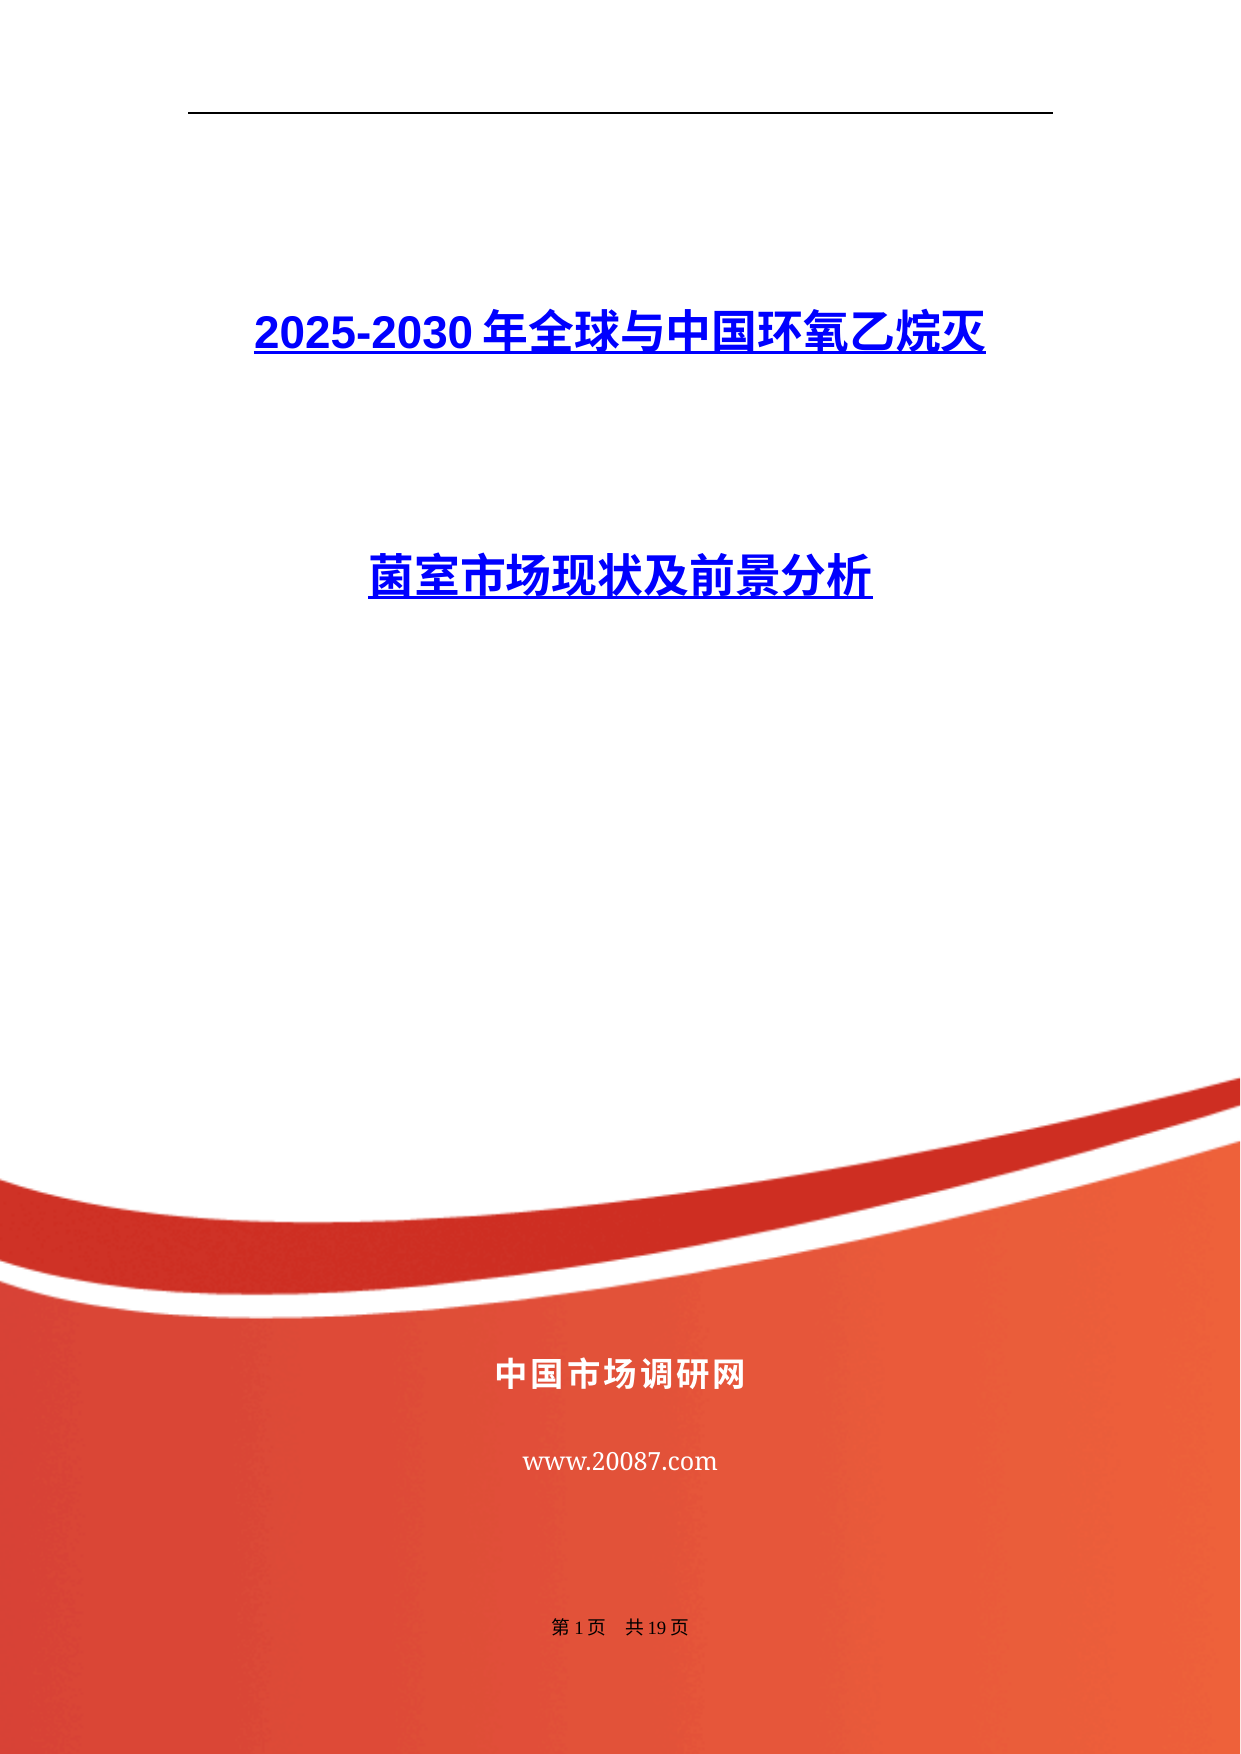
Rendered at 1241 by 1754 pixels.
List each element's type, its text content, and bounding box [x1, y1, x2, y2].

subtitle 中国市场调研网 [187, 1339, 1053, 1404]
table_header 2025-2030年全球与中国环氧乙烷灭菌室市场现状及前景分析 [188, 207, 1053, 773]
text www.20087.com [187, 1428, 1053, 1493]
picture [0, 1006, 1241, 1754]
